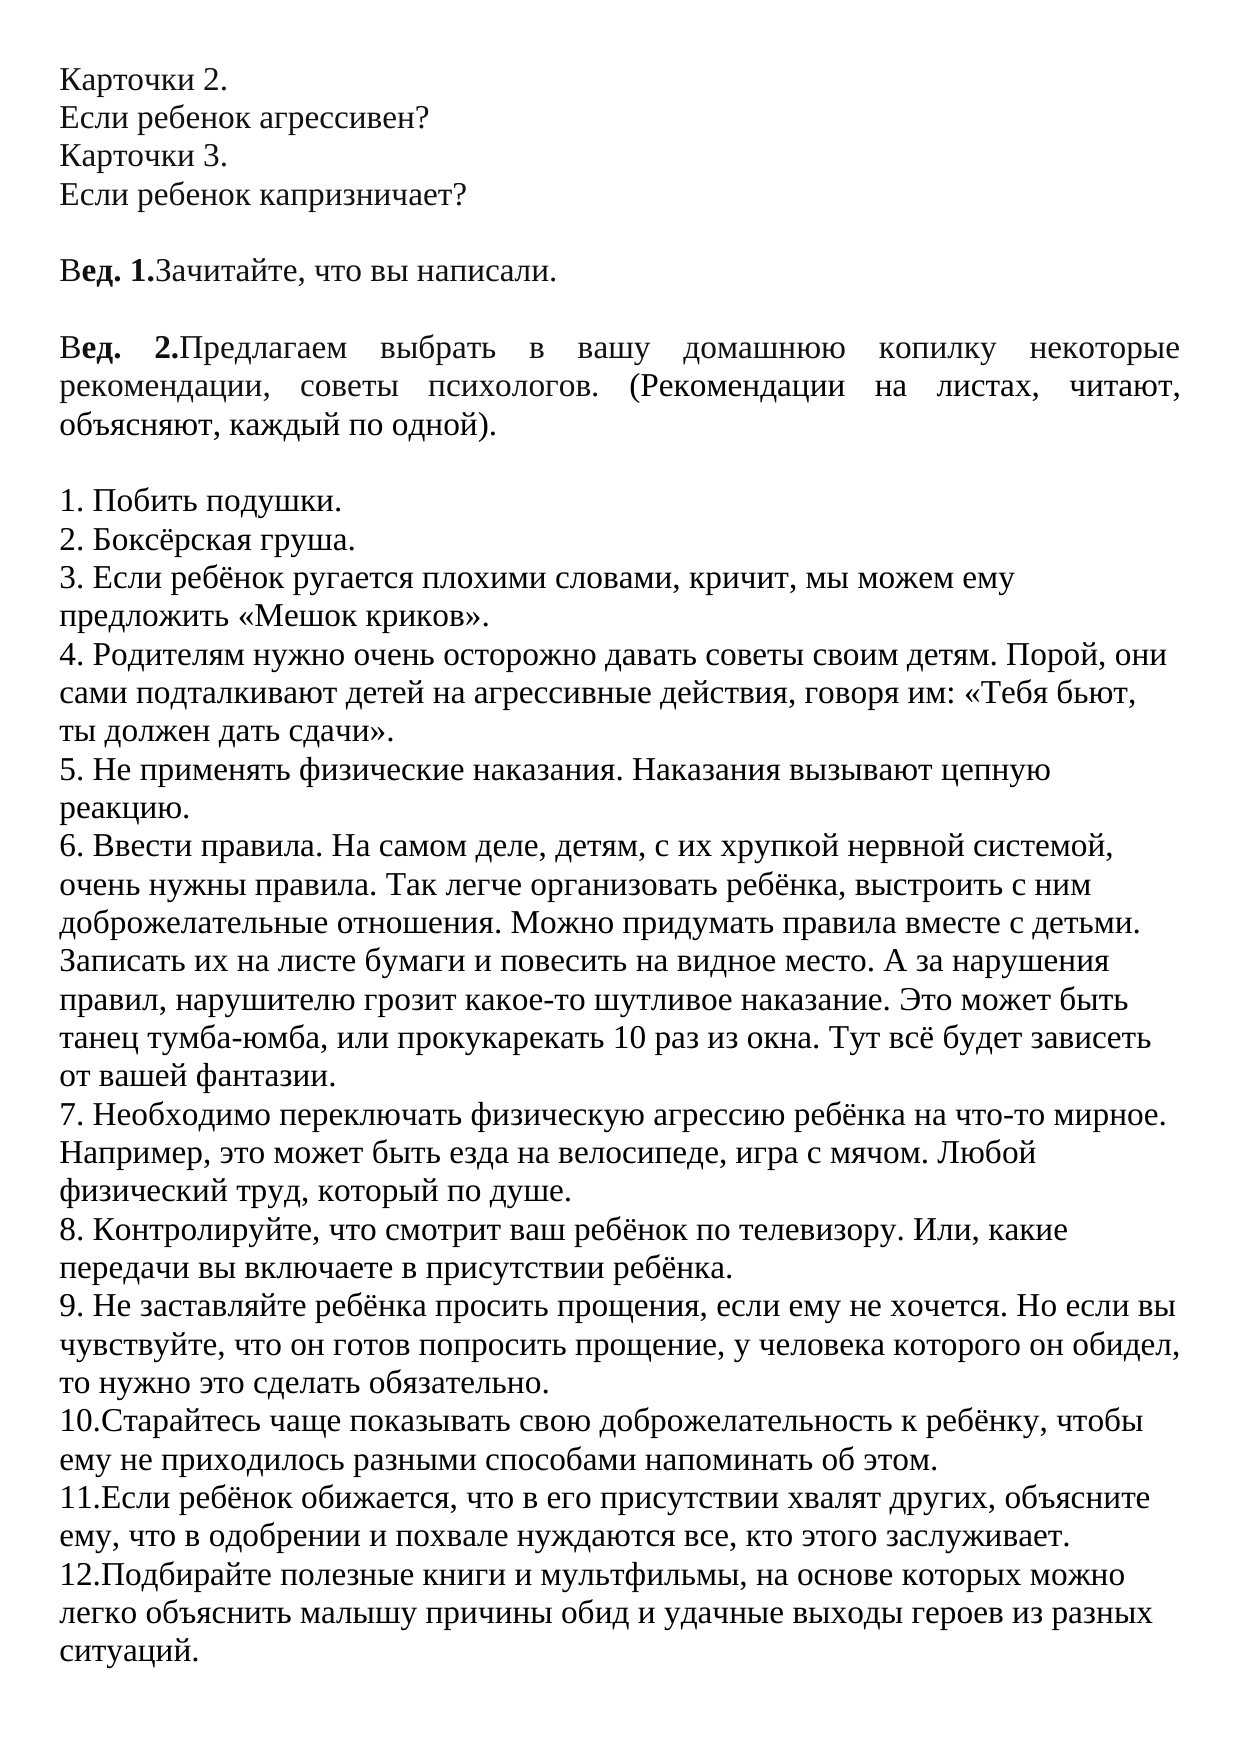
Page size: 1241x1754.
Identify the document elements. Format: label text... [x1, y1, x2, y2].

text Вед. 2.Предлагаем выбрать в вашу домашнюю копилку некоторые рекомендации, советы психологов. (Рекомендации на листах, читают, объясняют, каждый по одной). [59, 327, 1181, 442]
text 12.Подбирайте полезные книги и мультфильмы, на основе которых можно легко объяснить малышу причины обид и удачные выходы героев из разных ситуаций. [59, 1554, 1181, 1669]
text 7. Необходимо переключать физическую агрессию ребёнка на что-то мирное. Например, это может быть езда на велосипеде, игра с мячом. Любой физический труд, который по душе. [59, 1094, 1181, 1209]
text Карточки 2. [59, 59, 1181, 97]
text 9. Не заставляйте ребёнка просить прощения, если ему не хочется. Но если вы чувствуйте, что он готов попросить прощение, у человека которого он обидел, то нужно это сделать обязательно. [59, 1286, 1181, 1401]
text Карточки 3. [59, 136, 1181, 174]
text Если ребенок капризничает? [59, 174, 1181, 212]
text 10.Старайтесь чаще показывать свою доброжелательность к ребёнку, чтобы ему не приходилось разными способами напоминать об этом. [59, 1401, 1181, 1477]
text 11.Если ребёнок обижается, что в его присутствии хвалят других, объясните ему, что в одобрении и похвале нуждаются все, кто этого заслуживает. [59, 1477, 1181, 1554]
text 2. Боксёрская груша. [59, 519, 1181, 557]
text 6. Ввести правила. На самом деле, детям, с их хрупкой нервной системой, очень нужны правила. Так легче организовать ребёнка, выстроить с ним доброжелательные отношения. Можно придумать правила вместе с детьми. Записать их на листе бумаги и повесить на видное место. А за нарушения правил, нарушителю грозит какое-то шутливое наказание. Это может быть танец тумба-юмба, или прокукарекать 10 раз из окна. Тут всё будет зависеть от вашей фантазии. [59, 826, 1181, 1094]
text 1. Побить подушки. [59, 481, 1181, 519]
text 5. Не применять физические наказания. Наказания вызывают цепную реакцию. [59, 749, 1181, 826]
text Если ребенок агрессивен? [59, 97, 1181, 136]
text 4. Родителям нужно очень осторожно давать советы своим детям. Порой, они сами подталкивают детей на агрессивные действия, говоря им: «Тебя бьют, ты должен дать сдачи». [59, 634, 1181, 749]
text 3. Если ребёнок ругается плохими словами, кричит, мы можем ему предложить «Мешок криков». [59, 557, 1181, 634]
text Вед. 1.Зачитайте, что вы написали. [59, 251, 1181, 289]
text 8. Контролируйте, что смотрит ваш ребёнок по телевизору. Или, какие передачи вы включаете в присутствии ребёнка. [59, 1209, 1181, 1286]
